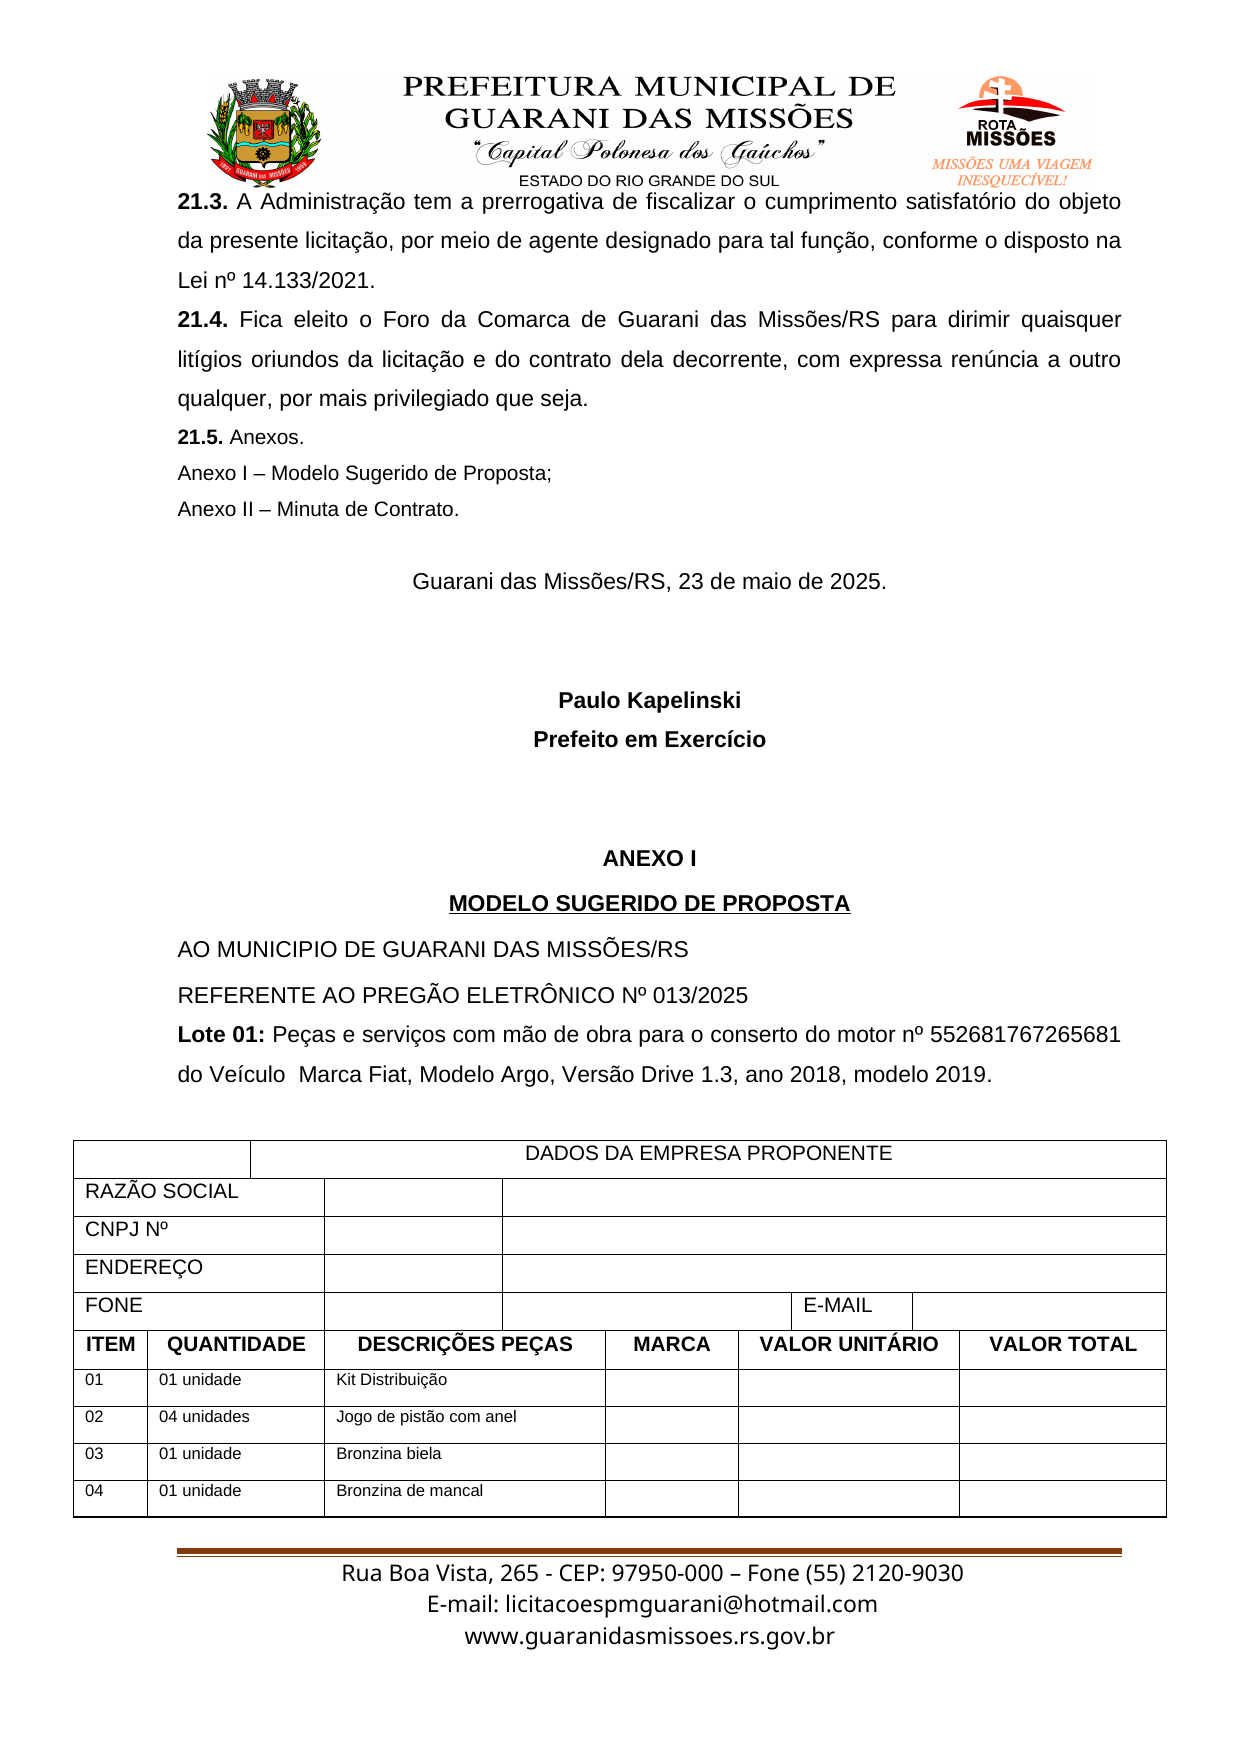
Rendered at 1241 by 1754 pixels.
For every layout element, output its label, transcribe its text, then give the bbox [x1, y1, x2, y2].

table_cell Jogo de pistão com anel [325, 1407, 605, 1442]
text ANEXO I [177, 845, 1122, 871]
text Guarani das Missões/RS, 23 de maio de 2025. [177, 568, 1122, 595]
table_cell [503, 1255, 1166, 1292]
table_cell [606, 1407, 738, 1442]
table_cell Bronzina biela [325, 1444, 605, 1479]
table_cell ITEM [74, 1331, 147, 1368]
table_cell 01 unidade [148, 1444, 324, 1479]
table_cell [325, 1217, 502, 1254]
table_cell [960, 1407, 1166, 1442]
table_cell FONE [74, 1293, 324, 1330]
table_cell [325, 1255, 502, 1292]
table_cell VALOR TOTAL [960, 1331, 1166, 1368]
table_cell [606, 1370, 738, 1406]
table_cell [960, 1481, 1166, 1516]
table_cell [739, 1407, 959, 1442]
table_cell MARCA [606, 1331, 738, 1368]
table_cell 01 [74, 1370, 147, 1406]
table_header [74, 1141, 250, 1178]
table_cell 03 [74, 1444, 147, 1479]
table_cell [913, 1293, 1166, 1330]
table_cell [606, 1444, 738, 1479]
table_cell [739, 1370, 959, 1406]
table_cell 01 unidade [148, 1370, 324, 1406]
table_cell [503, 1217, 1166, 1254]
table_cell 04 [74, 1481, 147, 1516]
text AO MUNICIPIO DE GUARANI DAS MISSÕES/RS [177, 936, 1122, 962]
text Prefeito em Exercício [177, 726, 1122, 753]
table_cell CNPJ Nº [74, 1217, 324, 1254]
table_cell [606, 1481, 738, 1516]
table_cell [503, 1293, 791, 1330]
table_cell [960, 1444, 1166, 1479]
table_cell QUANTIDADE [148, 1331, 324, 1368]
table_cell Kit Distribuição [325, 1370, 605, 1406]
table_cell [325, 1293, 502, 1330]
table_cell [325, 1179, 502, 1216]
table_cell ENDEREÇO [74, 1255, 324, 1292]
table_cell [503, 1179, 1166, 1216]
table_header DADOS DA EMPRESA PROPONENTE [251, 1141, 1166, 1178]
table_cell [960, 1370, 1166, 1406]
text Paulo Kapelinski [177, 687, 1122, 713]
text 21.3. A Administração tem a prerrogativa de fiscalizar o cumprimento satisfatório do objeto da presente licitação, por meio de agente designado para tal função, conforme o disposto na Lei nº 14.133/2021. [177, 188, 1122, 293]
text MODELO SUGERIDO DE PROPOSTA [177, 890, 1122, 917]
table_cell 01 unidade [148, 1481, 324, 1516]
table_cell RAZÃO SOCIAL [74, 1179, 324, 1216]
table_cell DESCRIÇÕES PEÇAS [325, 1331, 605, 1368]
table_cell Bronzina de mancal [325, 1481, 605, 1516]
text REFERENTE AO PREGÃO ELETRÔNICO Nº 013/2025 [177, 982, 1122, 1008]
text Lote 01: Peças e serviços com mão de obra para o conserto do motor nº 552681767265681 do Veículo Marca Fiat, Modelo Argo, Versão Drive 1.3, ano 2018, modelo 2019. [177, 1021, 1122, 1087]
picture [206, 76, 1093, 188]
text Anexo I – Modelo Sugerido de Proposta; [177, 461, 1122, 484]
table_cell VALOR UNITÁRIO [739, 1331, 959, 1368]
table_cell [739, 1481, 959, 1516]
table_cell 04 unidades [148, 1407, 324, 1442]
text 21.4. Fica eleito o Foro da Comarca de Guarani das Missões/RS para dirimir quaisquer litígios oriundos da licitação e do contrato dela decorrente, com expressa renúncia a outro qualquer, por mais privilegiado que seja. [177, 306, 1122, 411]
table_cell 02 [74, 1407, 147, 1442]
text 21.5. Anexos. [177, 424, 1122, 448]
table_cell [739, 1444, 959, 1479]
table_cell E-MAIL [792, 1293, 912, 1330]
text Anexo II – Minuta de Contrato. [177, 496, 1122, 520]
